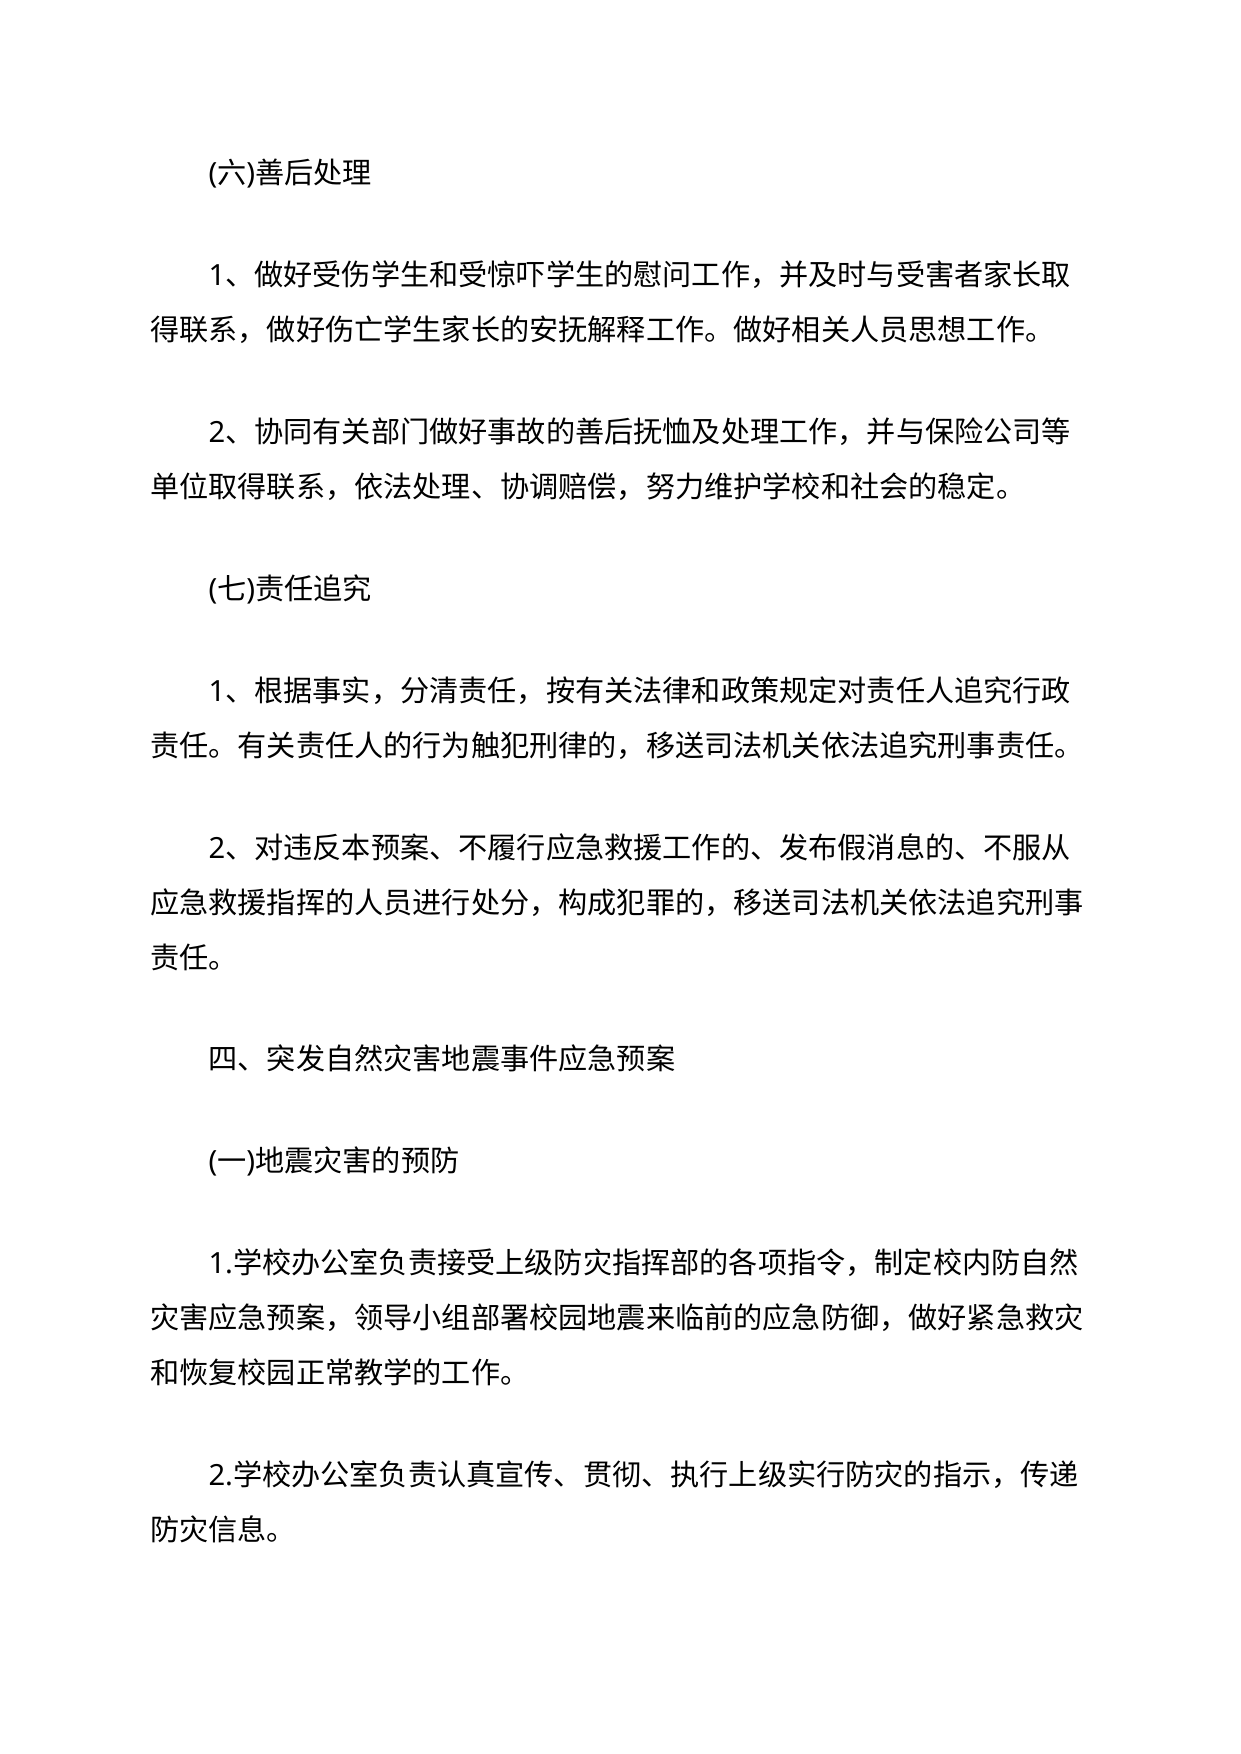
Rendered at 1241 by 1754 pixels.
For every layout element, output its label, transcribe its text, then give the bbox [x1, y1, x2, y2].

text 1、做好受伤学生和受惊吓学生的慰问工作，并及时与受害者家长取得联系，做好伤亡学生家长的安抚解释工作。做好相关人员思想工作。 [150, 252, 1090, 349]
text 2、协同有关部门做好事故的善后抚恤及处理工作，并与保险公司等单位取得联系，依法处理、协调赔偿，努力维护学校和社会的稳定。 [150, 409, 1090, 506]
text (七)责任追究 [150, 566, 1090, 608]
text 1.学校办公室负责接受上级防灾指挥部的各项指令，制定校内防自然灾害应急预案，领导小组部署校园地震来临前的应急防御，做好紧急救灾和恢复校园正常教学的工作。 [150, 1240, 1090, 1392]
text (一)地震灾害的预防 [150, 1138, 1090, 1180]
text 2、对违反本预案、不履行应急救援工作的、发布假消息的、不服从应急救援指挥的人员进行处分，构成犯罪的，移送司法机关依法追究刑事责任。 [150, 824, 1090, 976]
text 1、根据事实，分清责任，按有关法律和政策规定对责任人追究行政责任。有关责任人的行为触犯刑律的，移送司法机关依法追究刑事责任。 [150, 667, 1090, 765]
text (六)善后处理 [150, 150, 1090, 192]
text 2.学校办公室负责认真宣传、贯彻、执行上级实行防灾的指示，传递防灾信息。 [150, 1451, 1090, 1549]
text 四、突发自然灾害地震事件应急预案 [150, 1036, 1090, 1078]
